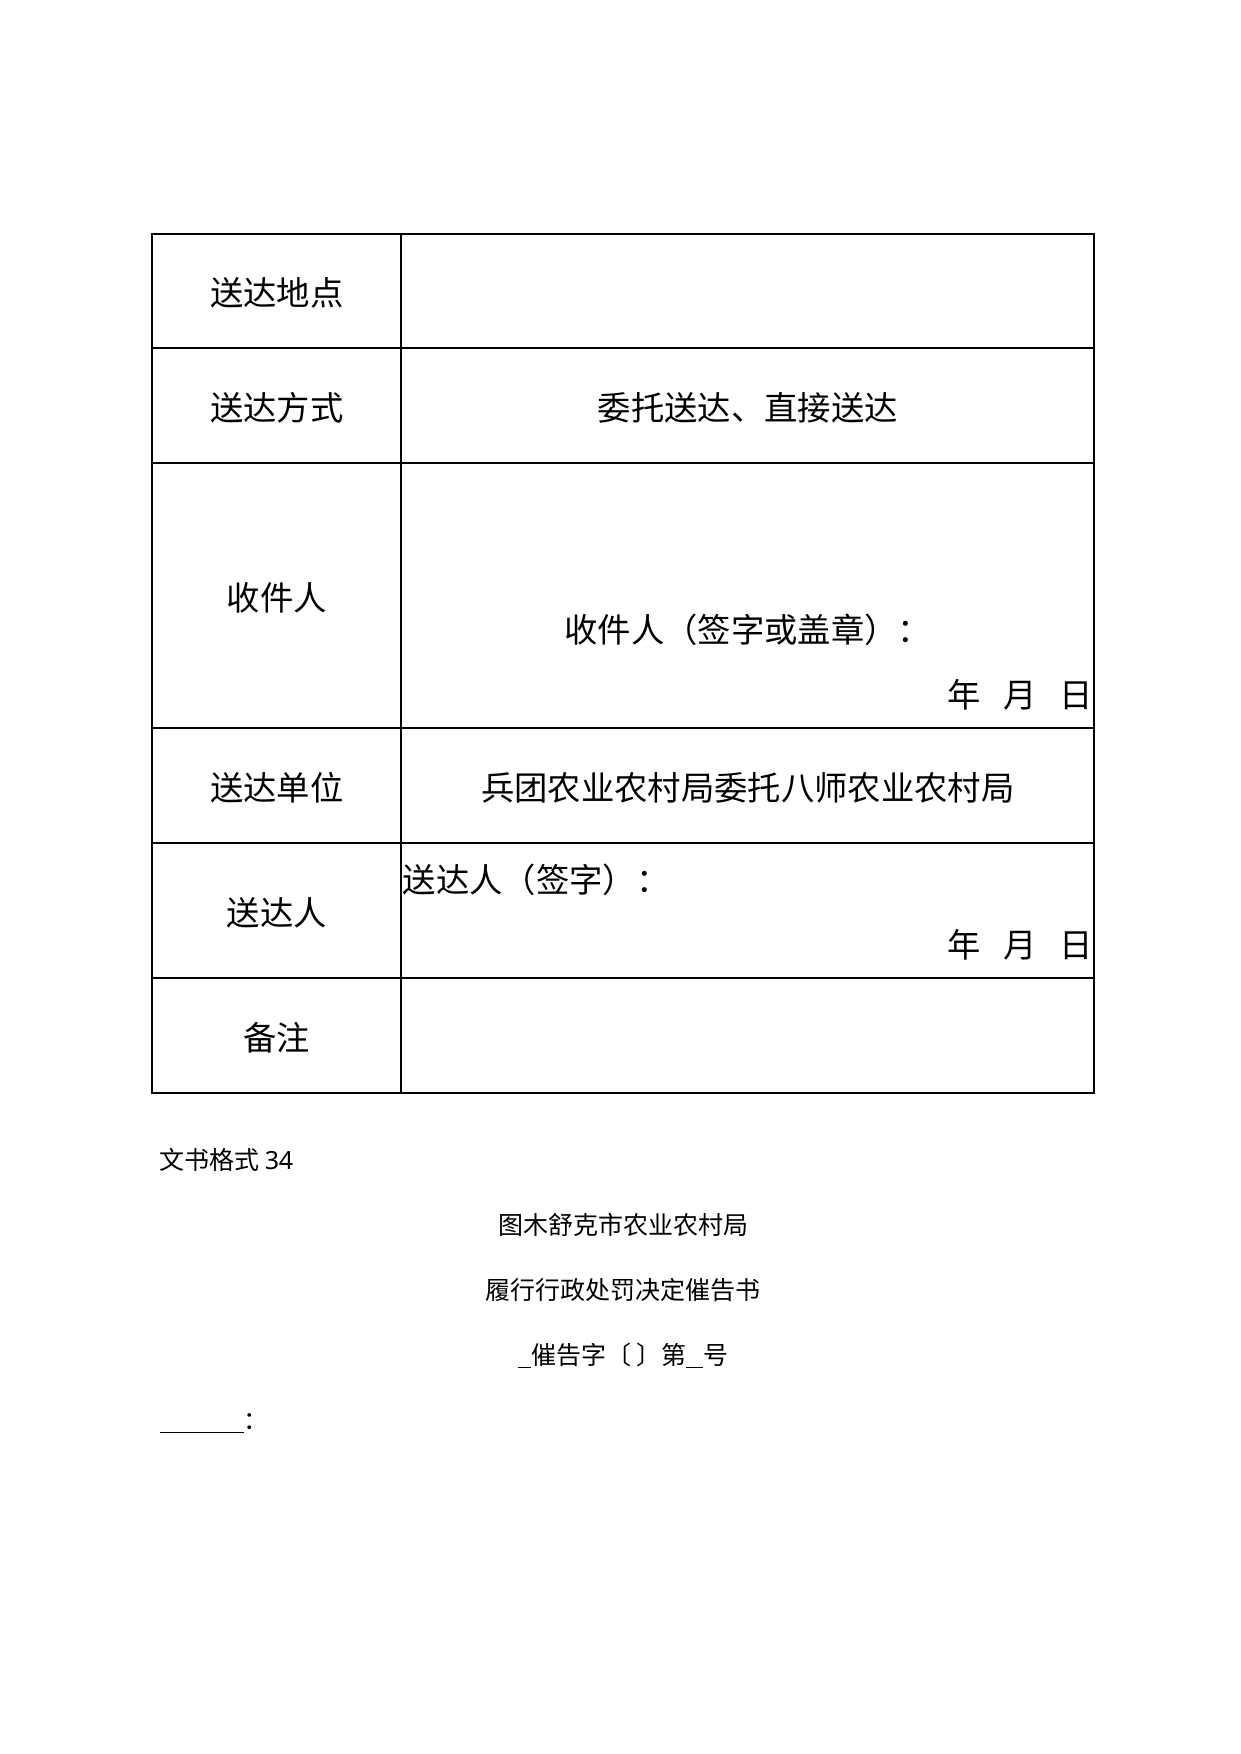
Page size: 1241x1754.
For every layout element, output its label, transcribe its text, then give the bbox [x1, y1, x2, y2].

table_cell 备注 [153, 979, 400, 1092]
table_cell 送达单位 [153, 729, 400, 842]
table_cell 送达方式 [153, 349, 400, 462]
table_cell [402, 235, 1093, 347]
table_cell 收件人（签字或盖章）： 年 月 日 [402, 464, 1093, 727]
table_cell 送达地点 [153, 235, 400, 347]
text 图木舒克市农业农村局 [159, 1191, 1087, 1256]
table_cell 兵团农业农村局委托八师农业农村局 [402, 729, 1093, 842]
table_cell 送达人（签字）： 年 月 日 [402, 844, 1093, 977]
text 催告字〔 〕第 号 [159, 1321, 1087, 1386]
text ： [159, 1386, 1087, 1451]
table_cell 委托送达、直接送达 [402, 349, 1093, 462]
table_cell 收件人 [153, 464, 400, 727]
table_cell [402, 979, 1093, 1092]
text 文书格式34 [159, 1126, 1087, 1191]
text 履行行政处罚决定催告书 [159, 1256, 1087, 1321]
table_cell 送达人 [153, 844, 400, 977]
